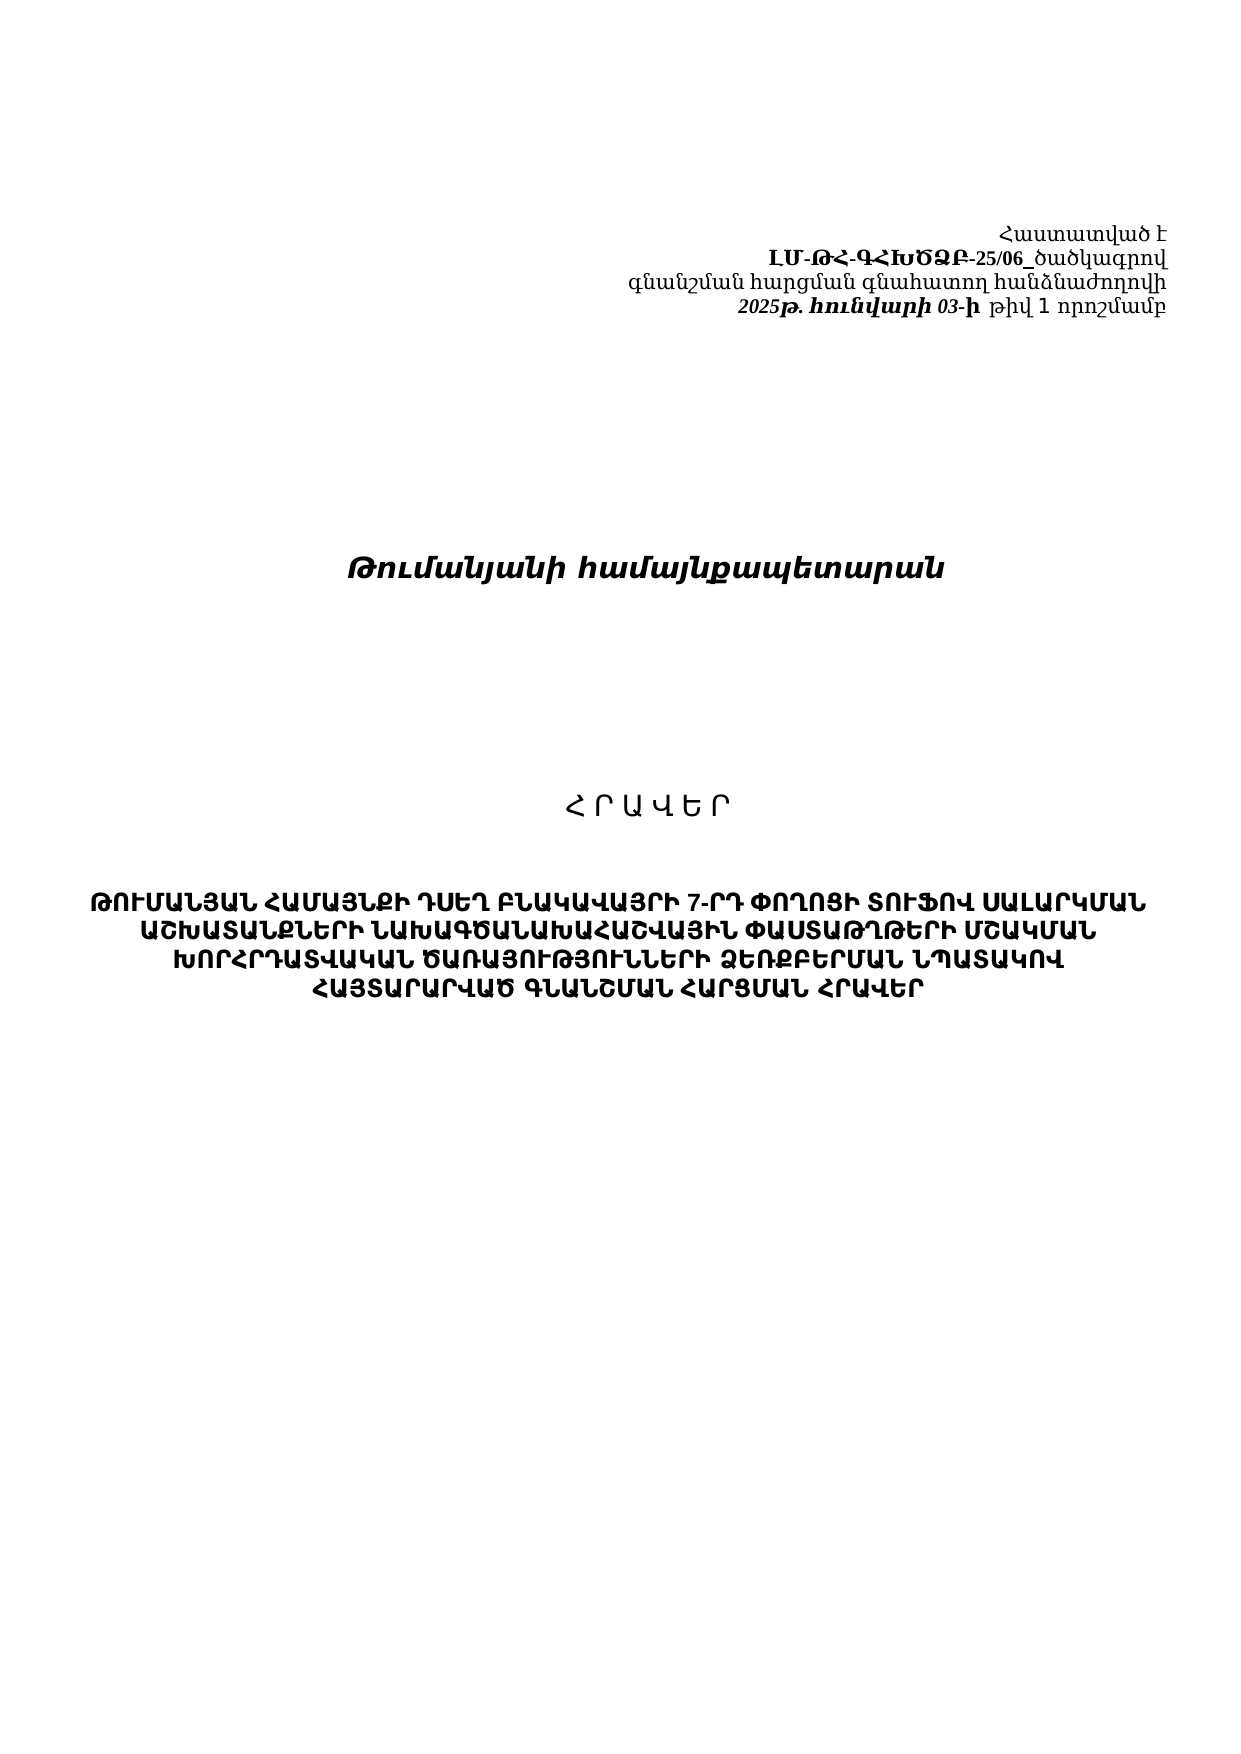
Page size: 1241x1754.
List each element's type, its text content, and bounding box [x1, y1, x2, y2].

text ԹՈՒՄԱՆՅԱՆ ՀԱՄԱՅՆՔԻ ԴՍԵՂ ԲՆԱԿԱՎԱՅՐԻ 7-ՐԴ ՓՈՂՈՑԻ ՏՈՒՖՈՎ ՍԱԼԱՐԿՄԱՆ ԱՇԽԱՏԱՆՔՆԵՐԻ ՆԱԽԱԳԾԱՆԱԽԱՀԱՇՎԱՅԻՆ ՓԱՍՏԱԹՂԹԵՐԻ ՄՇԱԿՄԱՆ ԽՈՐՀՐԴԱՏՎԱԿԱՆ ԾԱՌԱՅՈՒԹՅՈՒՆՆԵՐԻ ՁԵՌՔԲԵՐՄԱՆ ՆՊԱՏԱԿՈՎ ՀԱՅՏԱՐԱՐՎԱԾ ԳՆԱՆՇՄԱՆ ՀԱՐՑՄԱՆ ՀՐԱՎԵՐ [69, 888, 1167, 1004]
text Հ Ր Ա Վ Ե Ր [69, 789, 1167, 823]
text գնանշման հարցման գնահատող հանձնաժողովի [69, 270, 1167, 294]
text ԼՄ-ԹՀ-ԳՀԽԾՁԲ-25/06 ծածկագրով [69, 246, 1167, 270]
text Հաստատված է [69, 222, 1167, 246]
text Թումանյանի համայնքապետարան [69, 551, 1167, 585]
text 2025թ. հունվարի 03-ի թիվ 1 որոշմամբ [69, 294, 1167, 318]
